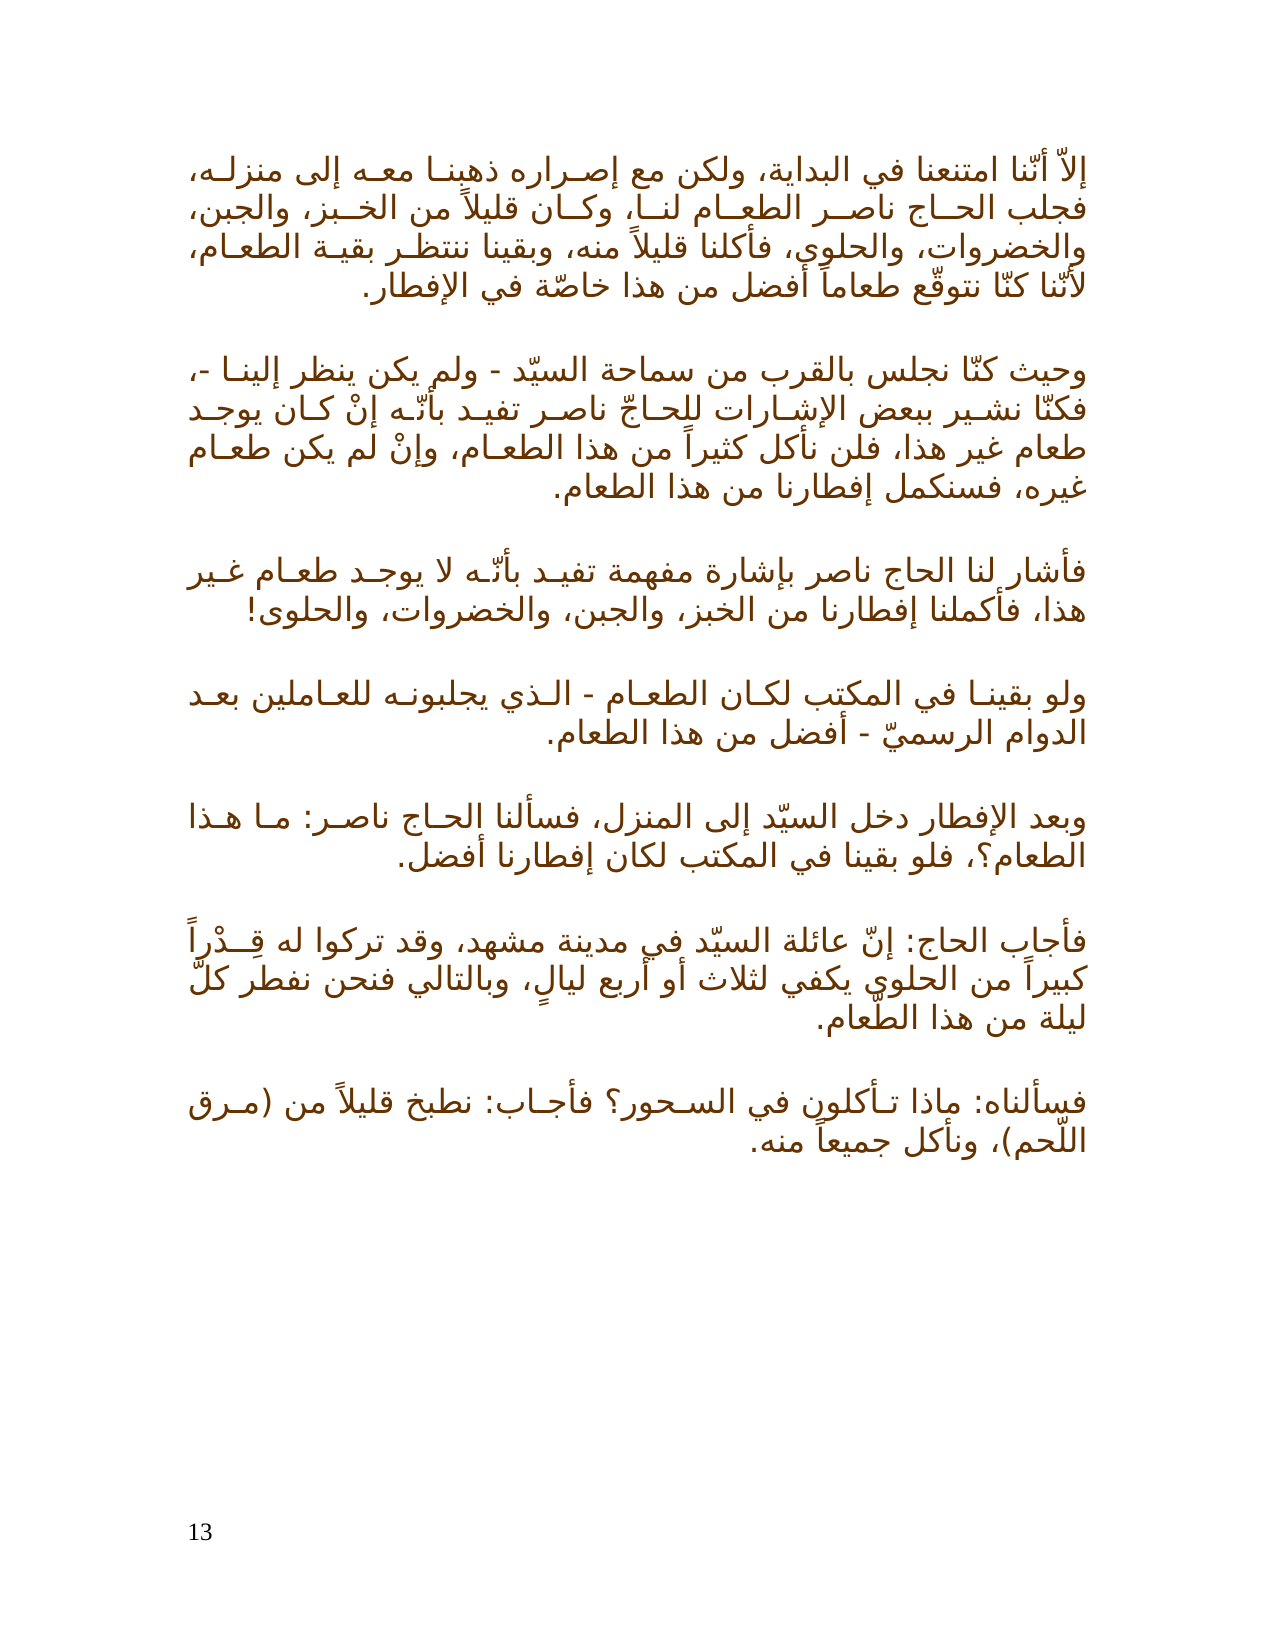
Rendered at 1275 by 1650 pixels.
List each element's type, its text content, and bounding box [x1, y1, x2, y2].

text وبعد الإفطار دخل السيّد إلى المنزل، فسألنا الحاج ناصر: ما هذا الطعام؟، فلو بقينا في المكتب لكان إفطارنا أفضل. [187, 798, 1087, 876]
text فأجاب الحاج: إنّ عائلة السيّد في مدينة مشهد، وقد تركوا له قِدْراً كبيراً من الحلوى يكفي لثلاث أو أربع ليالٍ، وبالتالي فنحن نفطر كلّ ليلة من هذا الطّعام. [187, 921, 1087, 1038]
text ولو بقينا في المكتب لكان الطعام - الذي يجلبونه للعاملين بعد الدوام الرسميّ - أفضل من هذا الطعام. [187, 675, 1087, 752]
text إلاّ أنّنا امتنعنا في البداية، ولكن مع إصراره ذهبنا معه إلى منزله، فجلب الحاج ناصر الطعام لنا، وكان قليلاً من الخبز، والجبن، والخضروات، والحلوى، فأكلنا قليلاً منه، وبقينا ننتظر بقية الطعام، لأنّنا كنّا نتوقّع طعاماً أفضل من هذا خاصّة في الإفطار. [187, 150, 1087, 305]
text فسألناه: ماذا تأكلون في السحور؟ فأجاب: نطبخ قليلاً من (مرق اللّحم)، ونأكل جميعاً منه. [187, 1083, 1087, 1161]
text وحيث كنّا نجلس بالقرب من سماحة السيّد - ولم يكن ينظر إلينا -، فكنّا نشير ببعض الإشارات للحاجّ ناصر تفيد بأنّه إنْ كان يوجد طعام غير هذا، فلن نأكل كثيراً من هذا الطعام، وإنْ لم يكن طعام غيره، فسنكمل إفطارنا من هذا الطعام. [187, 351, 1087, 506]
text فأشار لنا الحاج ناصر بإشارة مفهمة تفيد بأنّه لا يوجد طعام غير هذا، فأكملنا إفطارنا من الخبز، والجبن، والخضروات، والحلوى! [187, 552, 1087, 629]
